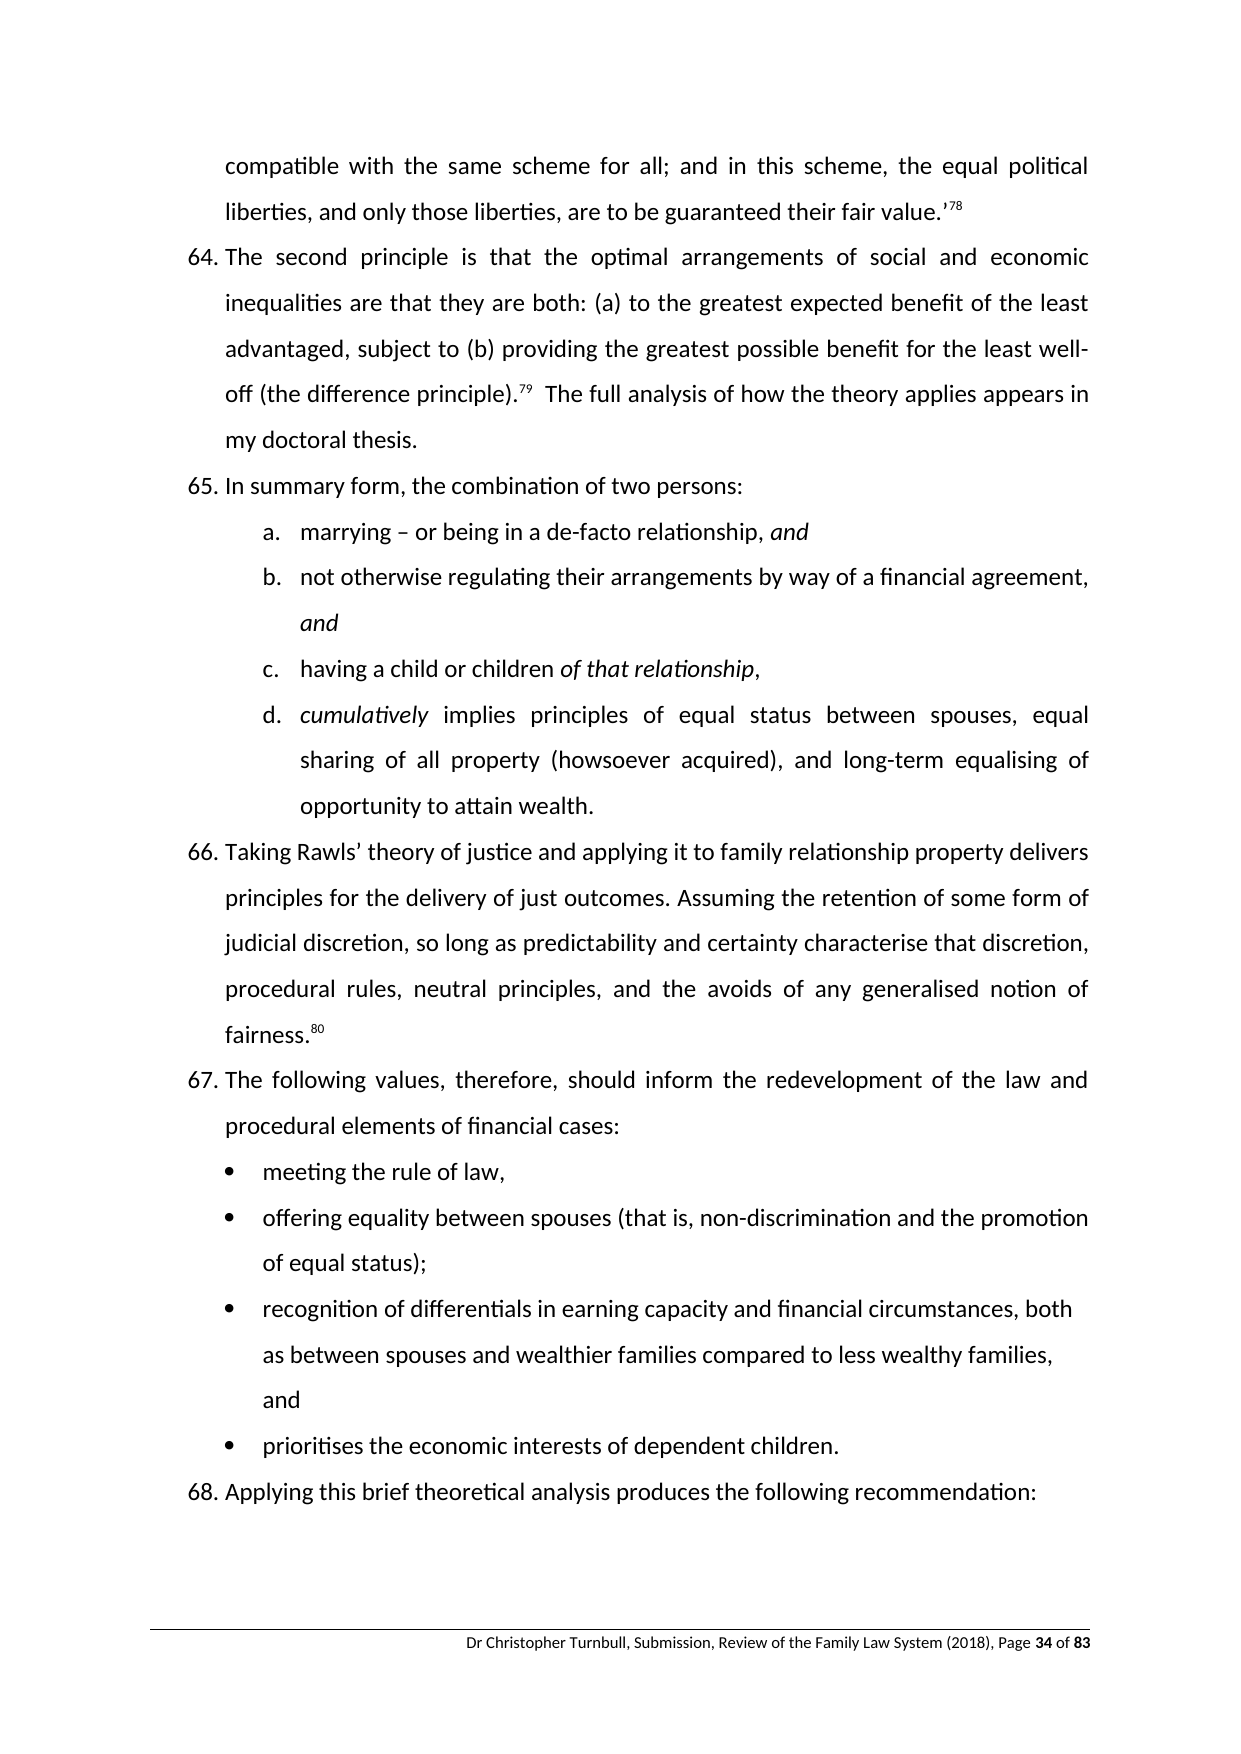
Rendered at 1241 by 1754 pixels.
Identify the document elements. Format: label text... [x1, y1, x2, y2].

list marrying – or being in a de-facto relationship, and [262, 516, 1090, 546]
list The second principle is that the optimal arrangements of social and economic inequalities are that they are both: (a) to the greatest expected benefit of the least advantaged, subject to (b) providing the greatest possible benefit for the least well-off (the difference principle). The full analysis of how the theory applies appears in my doctoral thesis. [187, 241, 1090, 455]
list not otherwise regulating their arrangements by way of a financial agreement, and [262, 562, 1090, 638]
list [187, 150, 1090, 226]
list having a child or children of that relationship, [262, 653, 1090, 683]
list offering equality between spouses (that is, non-discrimination and the promotion of equal status); [225, 1202, 1090, 1278]
list cumulatively implies principles of equal status between spouses, equal sharing of all property (howsoever acquired), and long-term equalising of opportunity to attain wealth. [262, 699, 1090, 821]
list recognition of differentials in earning capacity and financial circumstances, both as between spouses and wealthier families compared to less wealthy families, and [225, 1293, 1090, 1415]
list prioritises the economic interests of dependent children. [225, 1430, 1090, 1461]
list In summary form, the combination of two persons: [187, 470, 1090, 501]
list Taking Rawls’ theory of justice and applying it to family relationship property delivers principles for the delivery of just outcomes. Assuming the retention of some form of judicial discretion, so long as predictability and certainty characterise that discretion, procedural rules, neutral principles, and the avoids of any generalised notion of fairness. [187, 836, 1090, 1049]
list meeting the rule of law, [225, 1156, 1090, 1187]
list The following values, therefore, should inform the redevelopment of the law and procedural elements of financial cases: [187, 1064, 1090, 1141]
list Applying this brief theoretical analysis produces the following recommendation: [187, 1476, 1090, 1507]
